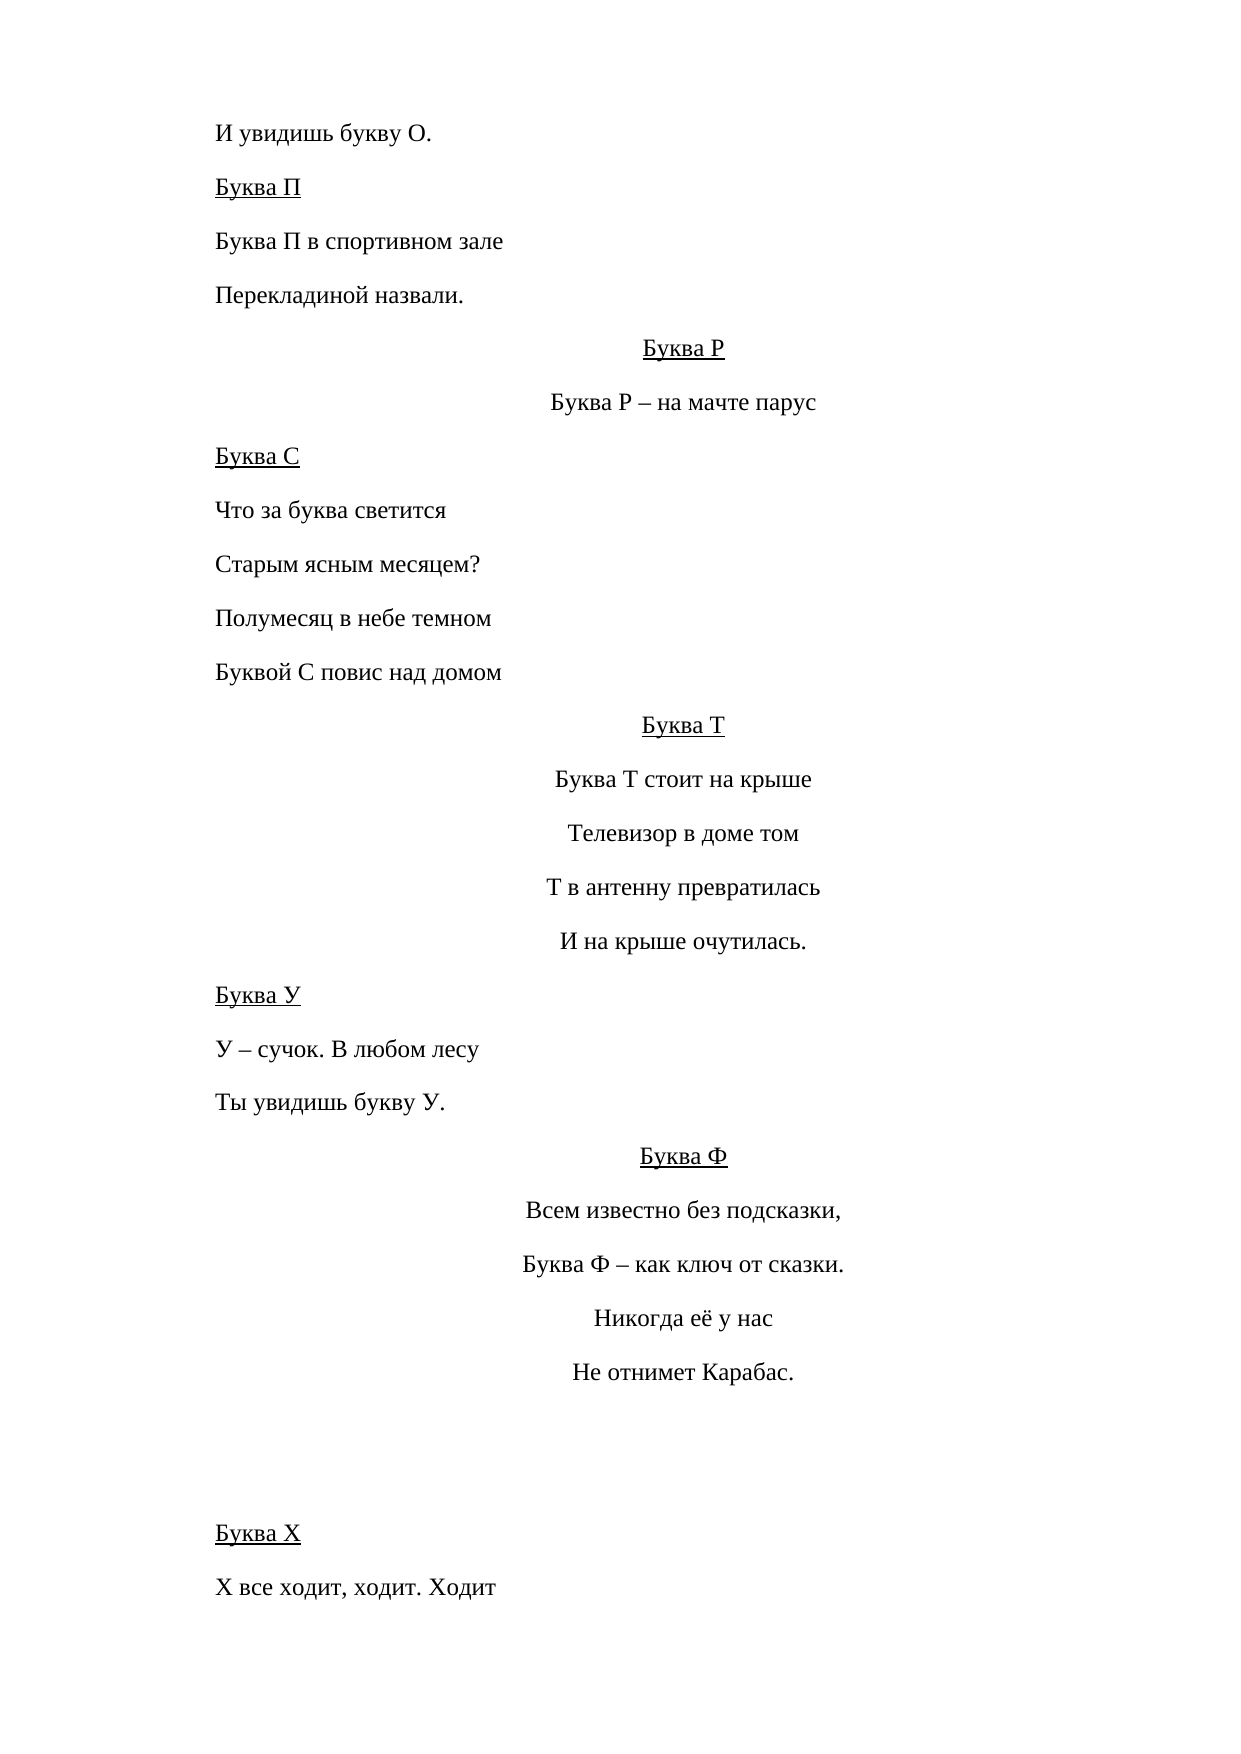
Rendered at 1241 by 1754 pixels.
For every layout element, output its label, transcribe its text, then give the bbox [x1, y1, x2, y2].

text Буква Р – на мачте парус [215, 387, 1152, 416]
text Что за буква светится [215, 495, 1152, 524]
text Всем известно без подсказки, [215, 1195, 1152, 1224]
text Не отнимет Карабас. [215, 1357, 1152, 1386]
text Буква Ф – как ключ от сказки. [215, 1249, 1152, 1278]
text У – сучок. В любом лесу [215, 1034, 1152, 1062]
text Буква Т [215, 711, 1152, 739]
text Буква Т стоит на крыше [215, 764, 1152, 793]
text Т в антенну превратилась [215, 872, 1152, 901]
text Буква П [215, 172, 1152, 201]
text Буквой С повис над домом [215, 657, 1152, 685]
text Буква П в спортивном зале [215, 226, 1152, 254]
text Полумесяц в небе темном [215, 603, 1152, 632]
text Перекладиной назвали. [215, 280, 1152, 308]
text Х все ходит, ходит. Ходит [215, 1572, 1152, 1601]
text Буква У [215, 980, 1152, 1008]
text И увидишь букву О. [215, 118, 1152, 147]
text И на крыше очутилась. [215, 926, 1152, 955]
text Буква Х [215, 1518, 1152, 1547]
text Буква Р [215, 333, 1152, 362]
text Ты увидишь букву У. [215, 1087, 1152, 1116]
text Буква Ф [215, 1141, 1152, 1170]
text Телевизор в доме том [215, 818, 1152, 847]
text Никогда её у нас [215, 1303, 1152, 1332]
text Старым ясным месяцем? [215, 549, 1152, 578]
text Буква С [215, 441, 1152, 470]
